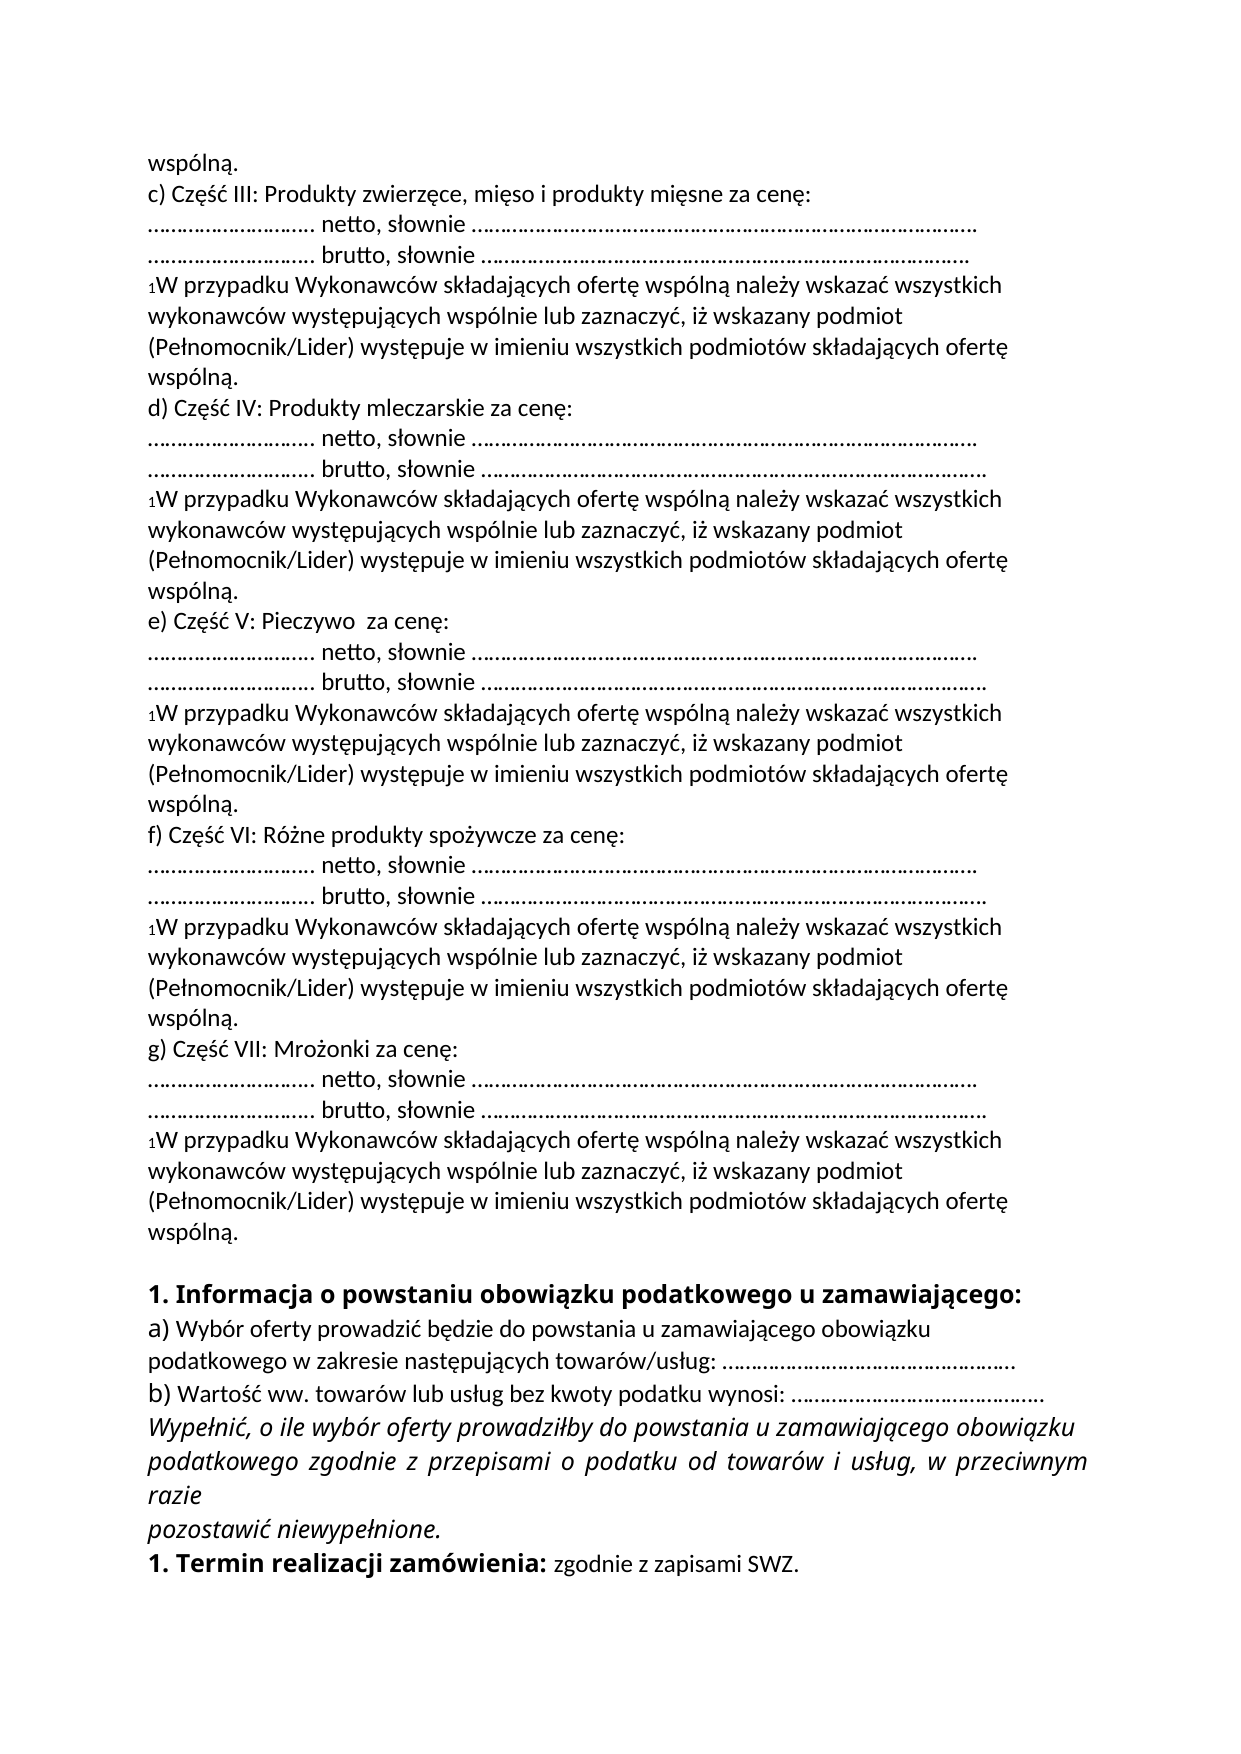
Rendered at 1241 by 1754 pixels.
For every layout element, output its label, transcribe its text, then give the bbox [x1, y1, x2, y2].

text ……………………….. brutto, słownie ……………………………………………………………………………. [148, 453, 1093, 483]
text wspólną. [148, 1002, 1093, 1033]
text 1W przypadku Wykonawców składających ofertę wspólną należy wskazać wszystkich [148, 697, 1093, 727]
text wspólną. [148, 1216, 1093, 1246]
text ……………………….. netto, słownie ……………………………………………………………………………. [148, 209, 1093, 239]
text wspólną. [148, 575, 1093, 605]
text (Pełnomocnik/Lider) występuje w imieniu wszystkich podmiotów składających ofertę [148, 972, 1093, 1002]
text ……………………….. netto, słownie ……………………………………………………………………………. [148, 849, 1093, 880]
text ……………………….. brutto, słownie ……………………………………………………………………………. [148, 666, 1093, 697]
text 1W przypadku Wykonawców składających ofertę wspólną należy wskazać wszystkich [148, 270, 1093, 300]
text ……………………….. netto, słownie ……………………………………………………………………………. [148, 422, 1093, 453]
text ……………………….. brutto, słownie ……………………………………………………………………………. [148, 1094, 1093, 1124]
text g) Część VII: Mrożonki za cenę: [148, 1033, 1093, 1063]
text (Pełnomocnik/Lider) występuje w imieniu wszystkich podmiotów składających ofertę [148, 1185, 1093, 1216]
text 1. Informacja o powstaniu obowiązku podatkowego u zamawiającego: [148, 1277, 1093, 1311]
text f) Część VI: Różne produkty spożywcze za cenę: [148, 819, 1093, 849]
text b) Wartość ww. towarów lub usług bez kwoty podatku wynosi: …………………………………….. [148, 1376, 1093, 1409]
text wykonawców występujących wspólnie lub zaznaczyć, iż wskazany podmiot [148, 300, 1093, 331]
text wykonawców występujących wspólnie lub zaznaczyć, iż wskazany podmiot [148, 941, 1093, 972]
text ……………………….. brutto, słownie …………………………………………………………………………. [148, 239, 1093, 270]
text ……………………….. netto, słownie ……………………………………………………………………………. [148, 1063, 1093, 1094]
text podatkowego zgodnie z przepisami o podatku od towarów i usług, w przeciwnym razie [148, 1444, 1093, 1512]
text 1W przypadku Wykonawców składających ofertę wspólną należy wskazać wszystkich [148, 483, 1093, 514]
text (Pełnomocnik/Lider) występuje w imieniu wszystkich podmiotów składających ofertę [148, 544, 1093, 575]
text wykonawców występujących wspólnie lub zaznaczyć, iż wskazany podmiot [148, 514, 1093, 544]
text wspólną. [148, 788, 1093, 819]
text Wypełnić, o ile wybór oferty prowadziłby do powstania u zamawiającego obowiązku [148, 1409, 1093, 1444]
text d) Część IV: Produkty mleczarskie za cenę: [148, 392, 1093, 422]
text 1W przypadku Wykonawców składających ofertę wspólną należy wskazać wszystkich [148, 911, 1093, 941]
text a) Wybór oferty prowadzić będzie do powstania u zamawiającego obowiązku [148, 1311, 1093, 1345]
text ……………………….. brutto, słownie ……………………………………………………………………………. [148, 880, 1093, 911]
text (Pełnomocnik/Lider) występuje w imieniu wszystkich podmiotów składających ofertę [148, 331, 1093, 361]
text wspólną. [148, 148, 1093, 178]
text 1. Termin realizacji zamówienia: zgodnie z zapisami SWZ. [148, 1546, 1093, 1580]
text (Pełnomocnik/Lider) występuje w imieniu wszystkich podmiotów składających ofertę [148, 758, 1093, 788]
text ……………………….. netto, słownie ……………………………………………………………………………. [148, 636, 1093, 666]
text podatkowego w zakresie następujących towarów/usług: …………………………………………… [148, 1345, 1093, 1376]
text wykonawców występujących wspólnie lub zaznaczyć, iż wskazany podmiot [148, 727, 1093, 758]
text pozostawić niewypełnione. [148, 1512, 1093, 1546]
text 1W przypadku Wykonawców składających ofertę wspólną należy wskazać wszystkich [148, 1124, 1093, 1155]
text wykonawców występujących wspólnie lub zaznaczyć, iż wskazany podmiot [148, 1155, 1093, 1185]
text e) Część V: Pieczywo za cenę: [148, 605, 1093, 636]
text wspólną. [148, 361, 1093, 392]
text c) Część III: Produkty zwierzęce, mięso i produkty mięsne za cenę: [148, 178, 1093, 209]
